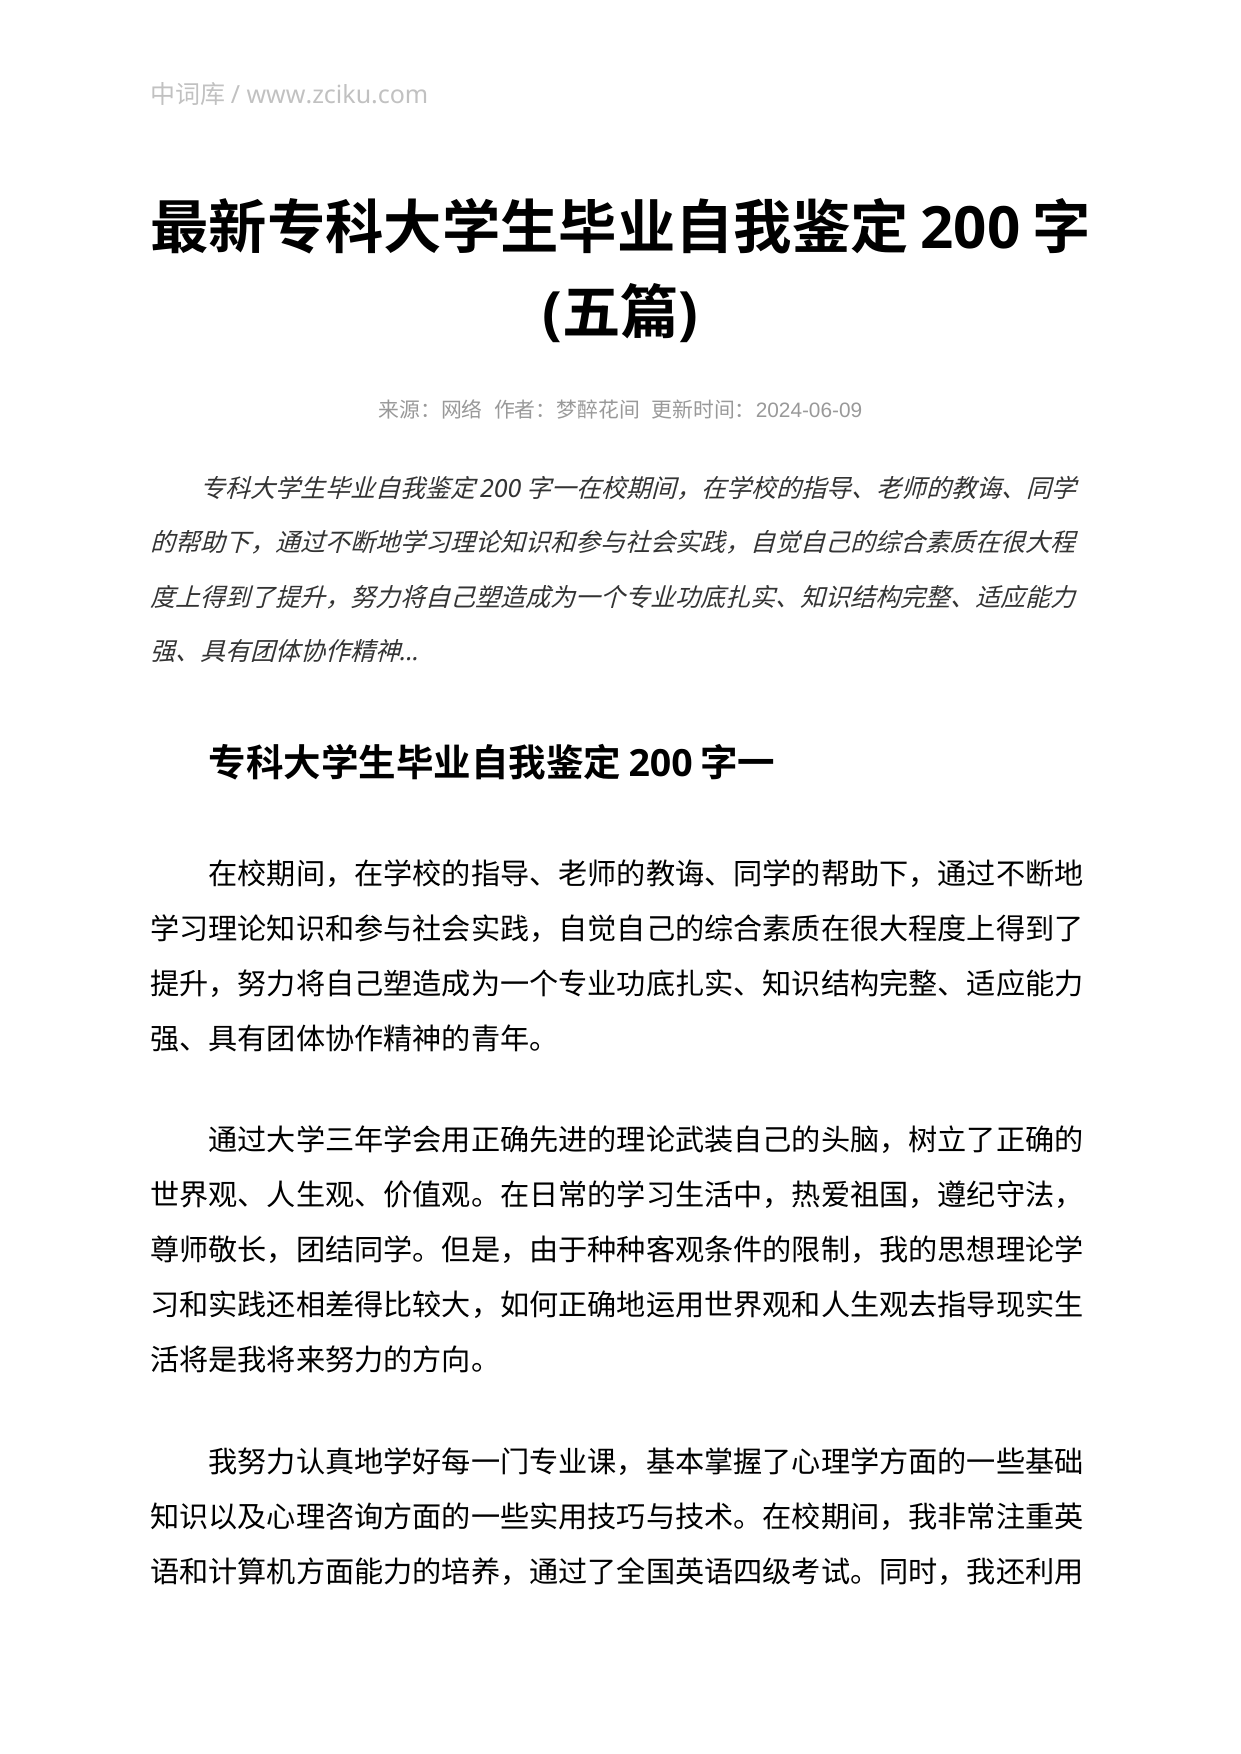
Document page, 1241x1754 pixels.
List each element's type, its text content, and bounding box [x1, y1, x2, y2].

text 通过大学三年学会用正确先进的理论武装自己的头脑，树立了正确的世界观、人生观、价值观。在日常的学习生活中，热爱祖国，遵纪守法，尊师敬长，团结同学。但是，由于种种客观条件的限制，我的思想理论学习和实践还相差得比较大，如何正确地运用世界观和人生观去指导现实生活将是我将来努力的方向。 [150, 1117, 1090, 1379]
text 来源：网络 作者：梦醉花间 更新时间：2024-06-09 [150, 398, 1090, 422]
subtitle 最新专科大学生毕业自我鉴定200字(五篇) [150, 181, 1090, 351]
text 专科大学生毕业自我鉴定200字一在校期间，在学校的指导、老师的教诲、同学的帮助下，通过不断地学习理论知识和参与社会实践，自觉自己的综合素质在很大程度上得到了提升，努力将自己塑造成为一个专业功底扎实、知识结构完整、适应能力强、具有团体协作精神... [150, 468, 1090, 668]
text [150, 1438, 1090, 1590]
text 在校期间，在学校的指导、老师的教诲、同学的帮助下，通过不断地学习理论知识和参与社会实践，自觉自己的综合素质在很大程度上得到了提升，努力将自己塑造成为一个专业功底扎实、知识结构完整、适应能力强、具有团体协作精神的青年。 [150, 851, 1090, 1057]
text 专科大学生毕业自我鉴定200字一 [150, 733, 1090, 787]
